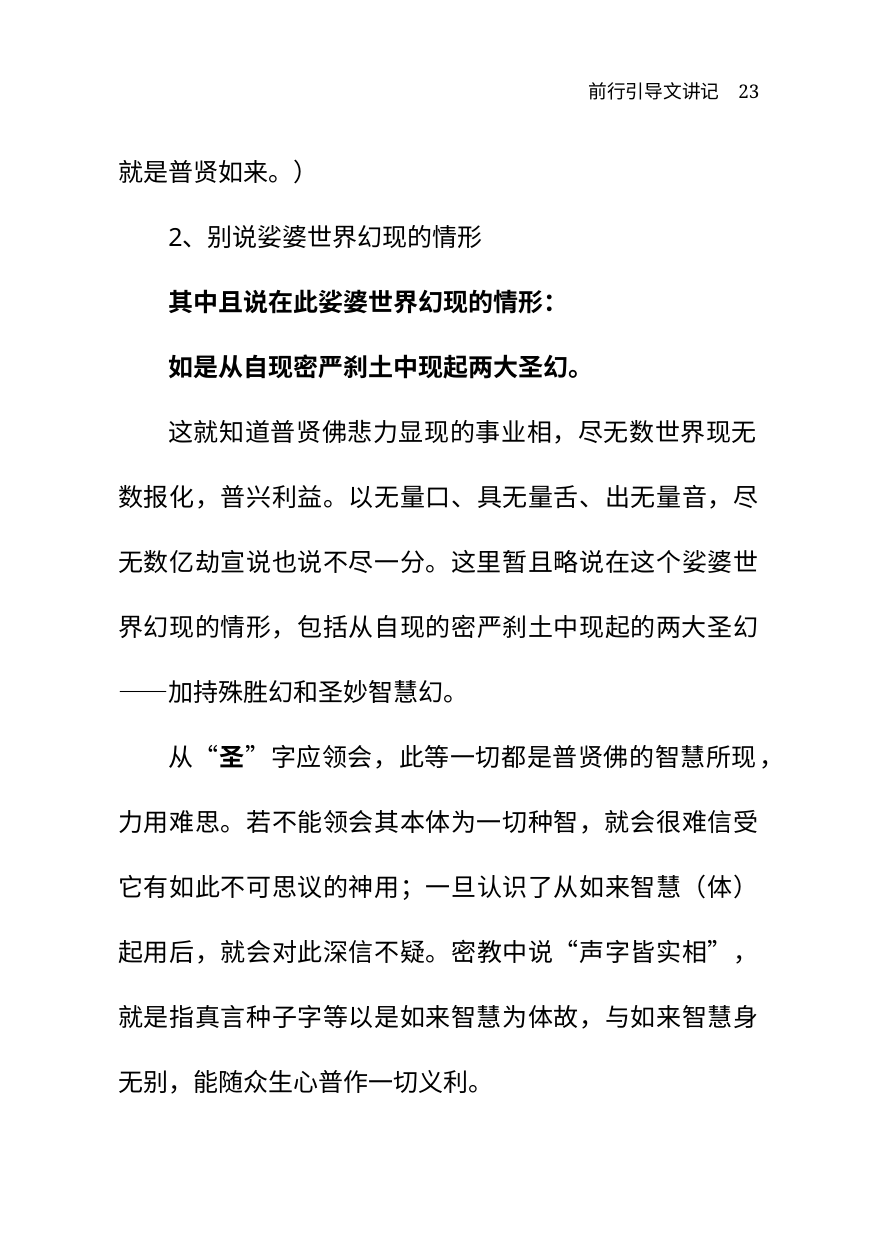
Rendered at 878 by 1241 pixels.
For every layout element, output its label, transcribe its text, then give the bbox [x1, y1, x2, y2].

text 这就知道普贤佛悲力显现的事业相，尽无数世界现无数报化，普兴利益。以无量口、具无量舌、出无量音，尽无数亿劫宣说也说不尽一分。这里暂且略说在这个娑婆世界幻现的情形，包括从自现的密严刹土中现起的两大圣幻——加持殊胜幻和圣妙智慧幻。 [118, 398, 759, 723]
text 2、别说娑婆世界幻现的情形 [118, 203, 759, 268]
text 其中且说在此娑婆世界幻现的情形： [118, 268, 759, 333]
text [118, 138, 759, 203]
text 如是从自现密严刹土中现起两大圣幻。 [118, 333, 759, 398]
text 从“圣”字应领会，此等一切都是普贤佛的智慧所现，力用难思。若不能领会其本体为一切种智，就会很难信受它有如此不可思议的神用；一旦认识了从如来智慧（体）起用后，就会对此深信不疑。密教中说“声字皆实相”，就是指真言种子字等以是如来智慧为体故，与如来智慧身无别，能随众生心普作一切义利。 [118, 723, 759, 1113]
